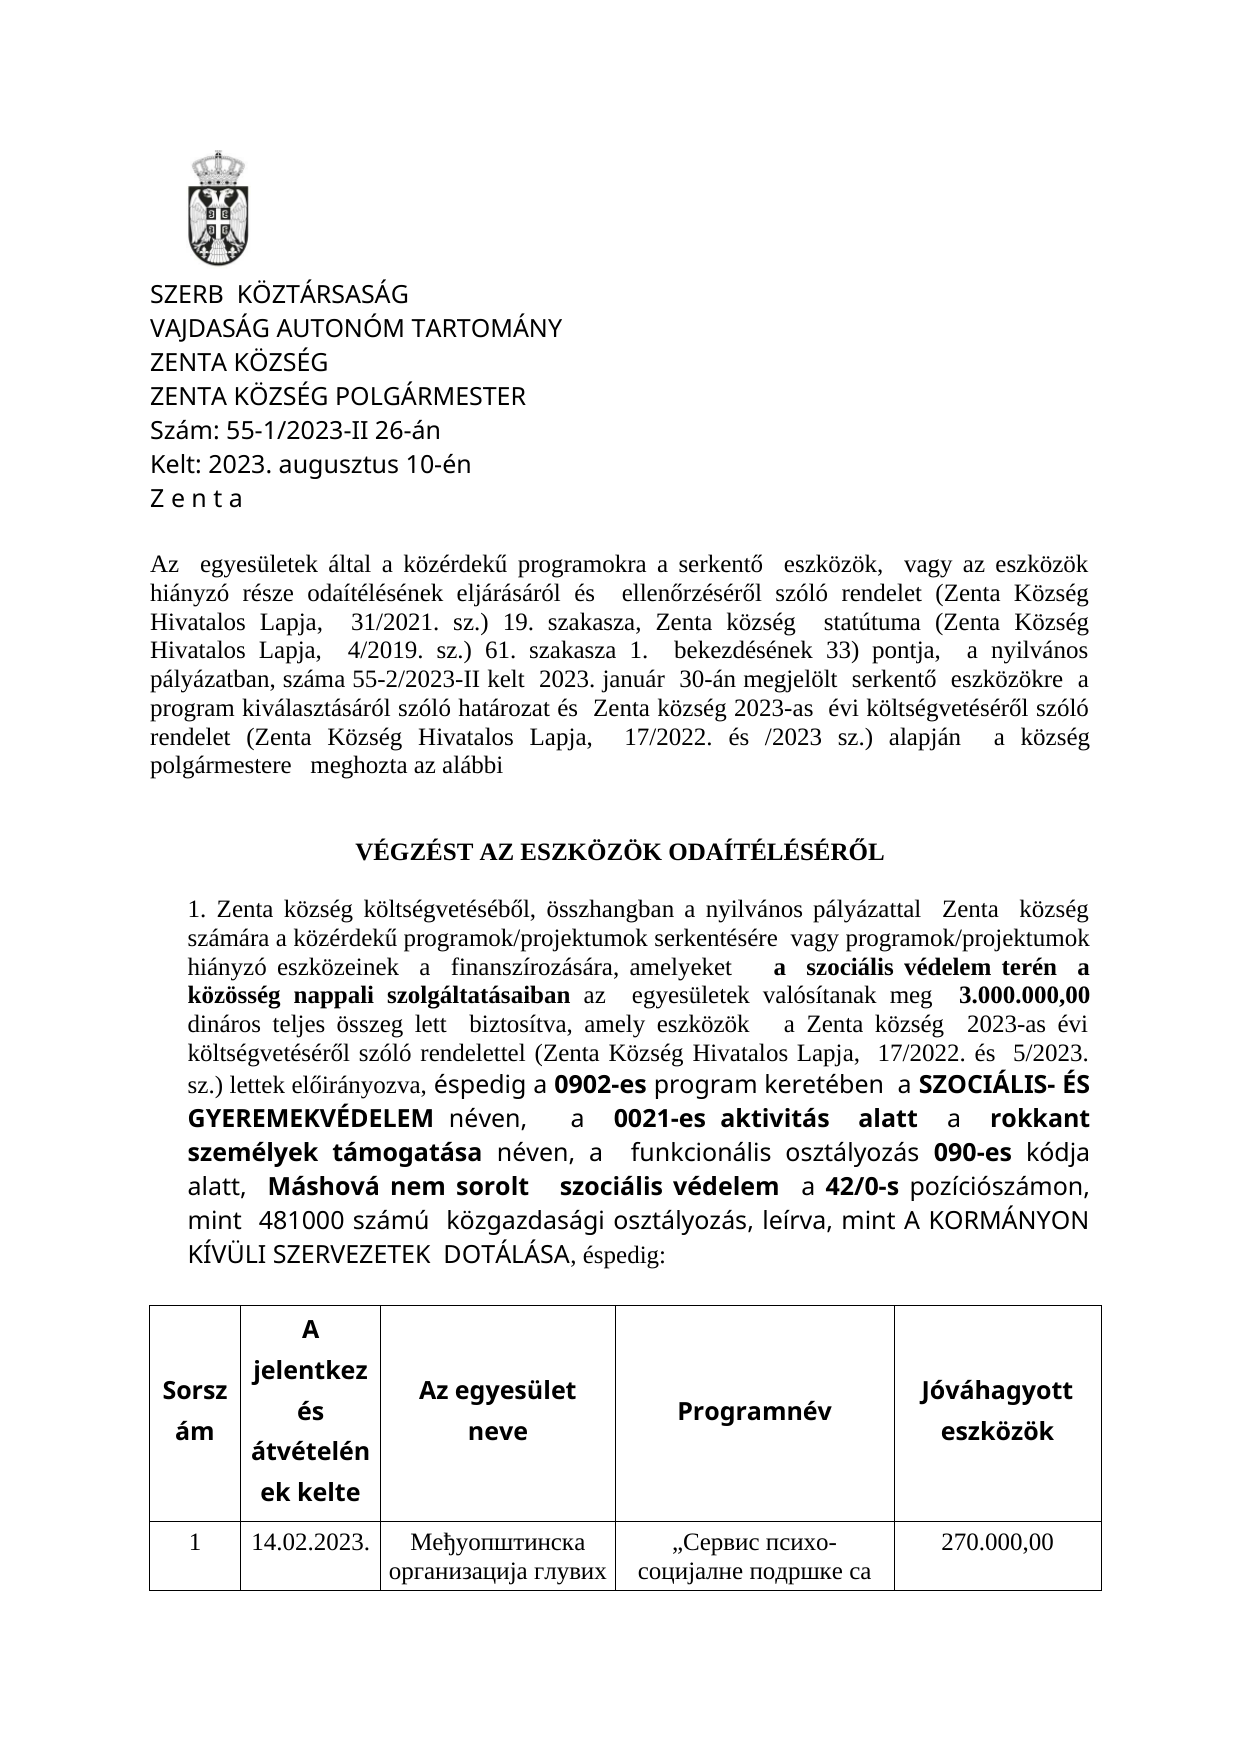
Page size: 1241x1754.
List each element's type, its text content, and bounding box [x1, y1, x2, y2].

text Az egyesületek által a közérdekű programokra a serkentő eszközök, vagy az eszközök hiányzó része odaítélésének eljárásáról és ellenőrzéséről szóló rendelet (Zenta Község Hivatalos Lapja, 31/2021. sz.) 19. szakasza, Zenta község statútuma (Zenta Község Hivatalos Lapja, 4/2019. sz.) 61. szakasza 1. bekezdésének 33) pontja, a nyilvános pályázatban, száma 55-2/2023-II kelt 2023. január 30-án megjelölt serkentő eszközökre a program kiválasztásáról szóló határozat és Zenta község 2023-as évi költségvetéséről szóló rendelet (Zenta Község Hivatalos Lapja, 17/2022. és /2023 sz.) alapján a község polgármestere meghozta az alábbi [150, 549, 1090, 779]
text VAJDASÁG AUTONÓM TARTOMÁNY [150, 311, 1090, 345]
table_header Sorszám [150, 1306, 240, 1521]
table_header Programnév [616, 1306, 894, 1521]
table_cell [616, 1522, 894, 1590]
table_header Jóváhagyott eszközök [895, 1306, 1101, 1521]
picture [150, 150, 289, 277]
text ZENTA KÖZSÉG [150, 345, 1090, 379]
text VÉGZÉST AZ ESZKÖZÖK ODAÍTÉLÉSÉRŐL [150, 837, 1090, 865]
table_cell 1 [150, 1522, 240, 1590]
text Szám: 55-1/2023-II 26-án [150, 413, 1090, 447]
table_cell 270.000,00 [895, 1522, 1101, 1590]
text Z e n t a [150, 481, 1090, 515]
text Kelt: 2023. augusztus 10-én [150, 447, 1090, 481]
table_header Az egyesület neve [381, 1306, 615, 1521]
text SZERB KÖZTÁRSASÁG [150, 277, 1090, 311]
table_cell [381, 1522, 615, 1590]
text 1. Zenta község költségvetéséből, összhangban a nyilvános pályázattal Zenta község számára a közérdekű programok/projektumok serkentésére vagy programok/projektumok hiányzó eszközeinek a finanszírozására, amelyeket a szociális védelem terén a közösség nappali szolgáltatásaiban az egyesületek valósítanak meg 3.000.000,00 dináros teljes összeg lett biztosítva, amely eszközök a Zenta község 2023-as évi költségvetéséről szóló rendelettel (Zenta Község Hivatalos Lapja, 17/2022. és 5/2023. sz.) lettek előirányozva, éspedig a 0902-es program keretében a SZOCIÁLIS- ÉS GYEREMEKVÉDELEM néven, a 0021-es aktivitás alatt a rokkant személyek támogatása néven, a funkcionális osztályozás 090-es kódja alatt, Máshová nem sorolt szociális védelem a 42/0-s pozíciószámon, mint 481000 számú közgazdasági osztályozás, leírva, mint A KORMÁNYON KÍVÜLI SZERVEZETEK DOTÁLÁSA, éspedig: [187, 894, 1090, 1271]
text ZENTA KÖZSÉG POLGÁRMESTER [150, 379, 1090, 413]
table_header A jelentkezés átvételének kelte [241, 1306, 380, 1521]
table_cell 14.02.2023. [241, 1522, 380, 1590]
